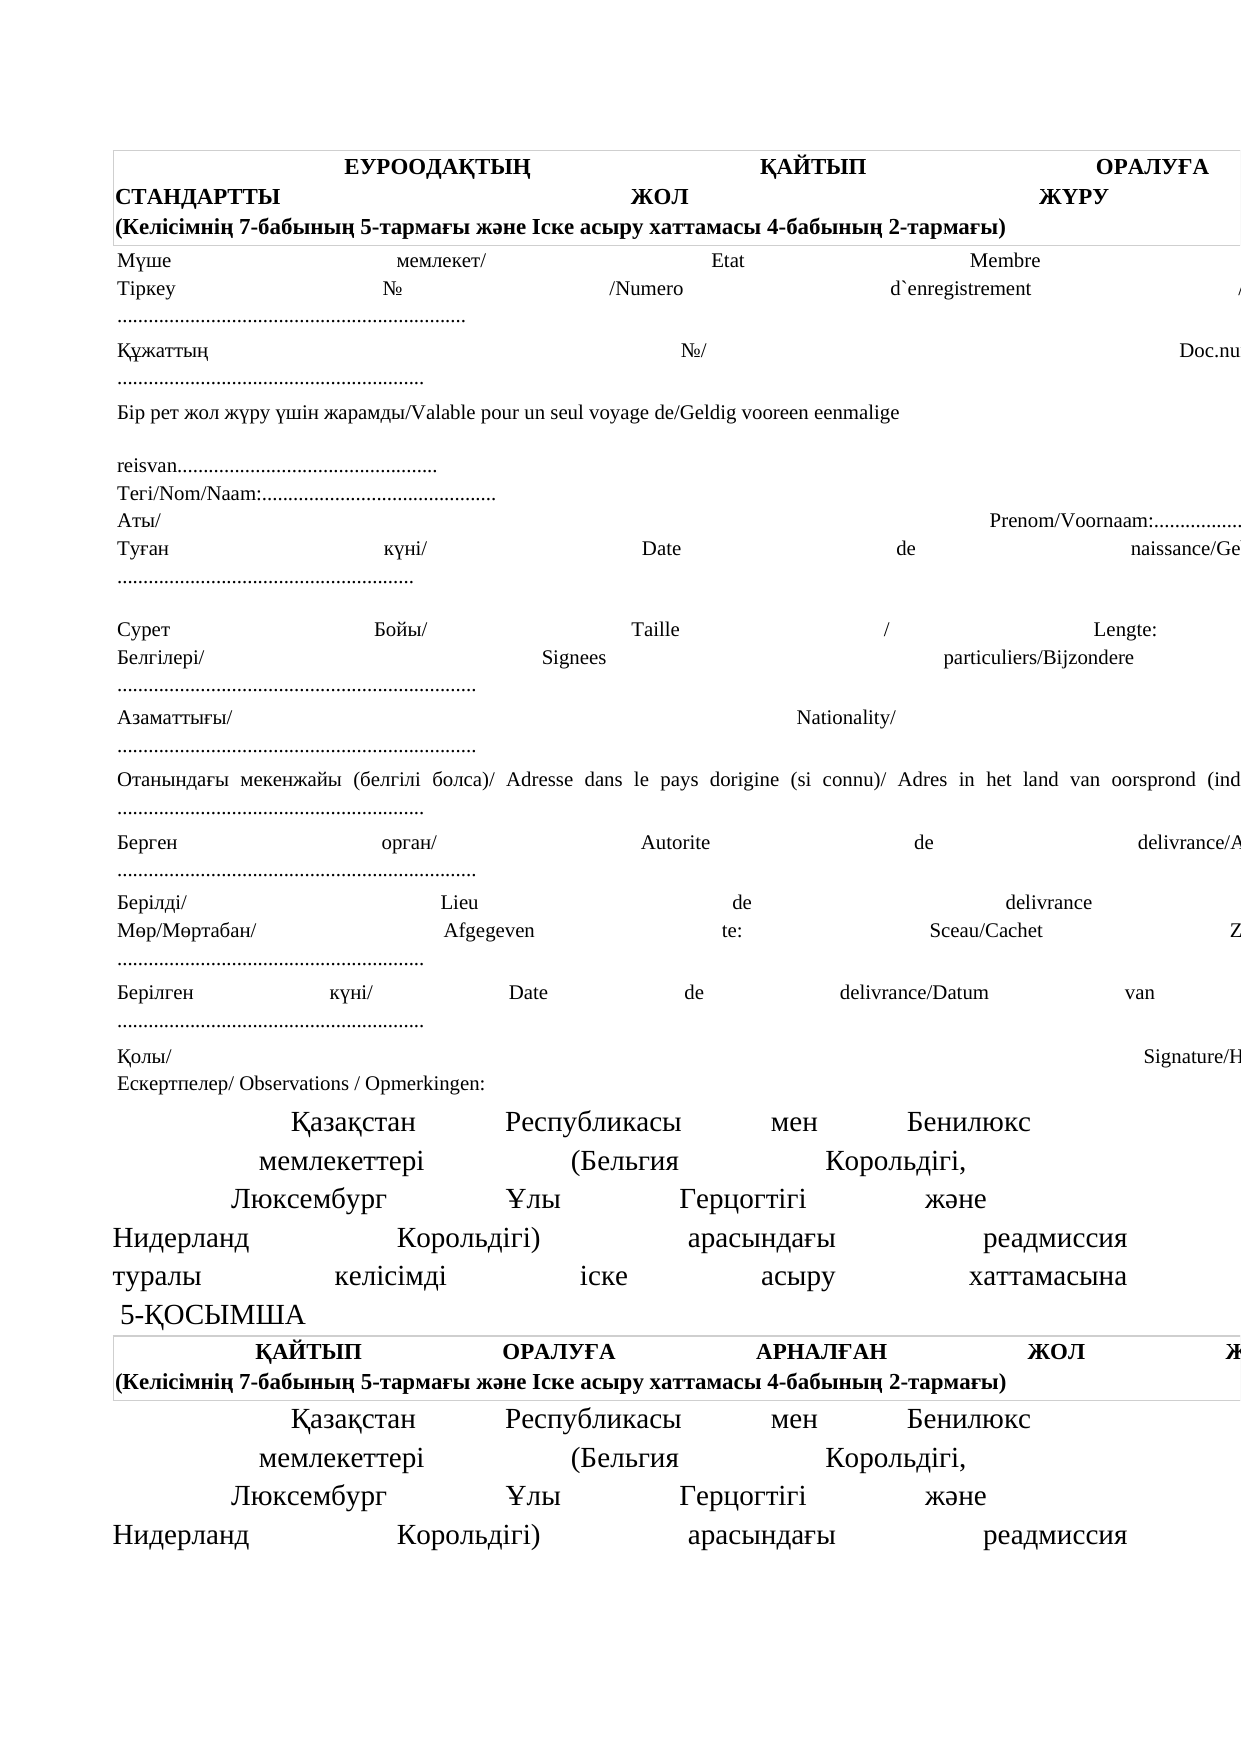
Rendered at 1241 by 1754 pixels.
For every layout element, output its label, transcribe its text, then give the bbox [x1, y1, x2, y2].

table_header ҚАЙТЫП ОРАЛУҒА АРНАЛҒАН ЖОЛ ЖҮРУ ҚҰЖАТЫ (Келісімнің 7-бабының 5-тармағы және Іске асыру хаттамасы 4-бабының 2-тармағы) [114, 1337, 1240, 1400]
table_header Мүше мемлекет/ Еtаt Меmbrе / Lidstaat: Тіркеу № /Numero d`enregistrement / Registratienr.: ................................................................... [113, 246, 1240, 334]
table_cell Берілген күні/ Date de delivrance/Datum van afgifte: ........................................................... [113, 977, 1240, 1041]
table_cell Қолы/ Signature/Handtekening: Ескертпелер/ Observations / Орmerkingen: [113, 1041, 1240, 1104]
table_cell Бір рет жол жүру үшін жарамды/Valable pour un seul voyage de/Geldig vooreen eenmalige [113, 398, 1240, 431]
table_header ЕУРООДАҚТЫҢ ҚАЙТЫП ОРАЛУҒА АРНАЛҒАН СТАНДАРТТЫ ЖОЛ ЖҮРУ ҚҰЖАТЫ (Келісімнің 7-бабының 5-тармағы және Іске асыру хаттамасы 4-бабының 2-тармағы) [114, 151, 1240, 245]
table_cell Азаматтығы/ Nationality/ Nationalitеit: ..................................................................... [113, 704, 1240, 764]
table_cell Берген орган/ Autorite de delivrance/Afgegeven door: ..................................................................... [113, 828, 1240, 889]
text Қазақстан Республикасы мен Бенилюкс мемлекеттері (Бельгия Корольдігі, Люксембург Ұлы Герцогтігі және Нидерланд Корольдігі) арасындағы реадмиссия туралы келісімді іске асыру хаттамасына 5-ҚОСЫМША [112, 1104, 1128, 1330]
table_cell Берілді/ Lieu de delivrance / Мөр/Мөртабан/ Afgegeven te: Sceau/Cachet Zegel/Stempel ........................................................... [113, 889, 1240, 977]
table_cell Құжаттың №/ Doc.numero/Doc.nr: ........................................................... [113, 335, 1240, 398]
table_cell Отанындағы мекенжайы (белгілі болса)/ Adresse dans le pays dorigine (si connu)/ Adres in het land van oorsprond (indien bekend): ........................................................... [113, 765, 1240, 828]
table_cell reisvan.................................................. Тегі/Nom/Naam:............................................. Аты/ Рrenom/Voornaam:...................................... Туған күні/ Date de naissance/Geboortedatum: ......................................................... [113, 431, 1240, 615]
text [112, 1401, 1128, 1551]
table_cell Сурет Бойы/ Таіllе / Lеngtе: ........................................ Белгілері/ Signees particuliers/Bijzondere kenmerken: ..................................................................... [113, 615, 1240, 704]
